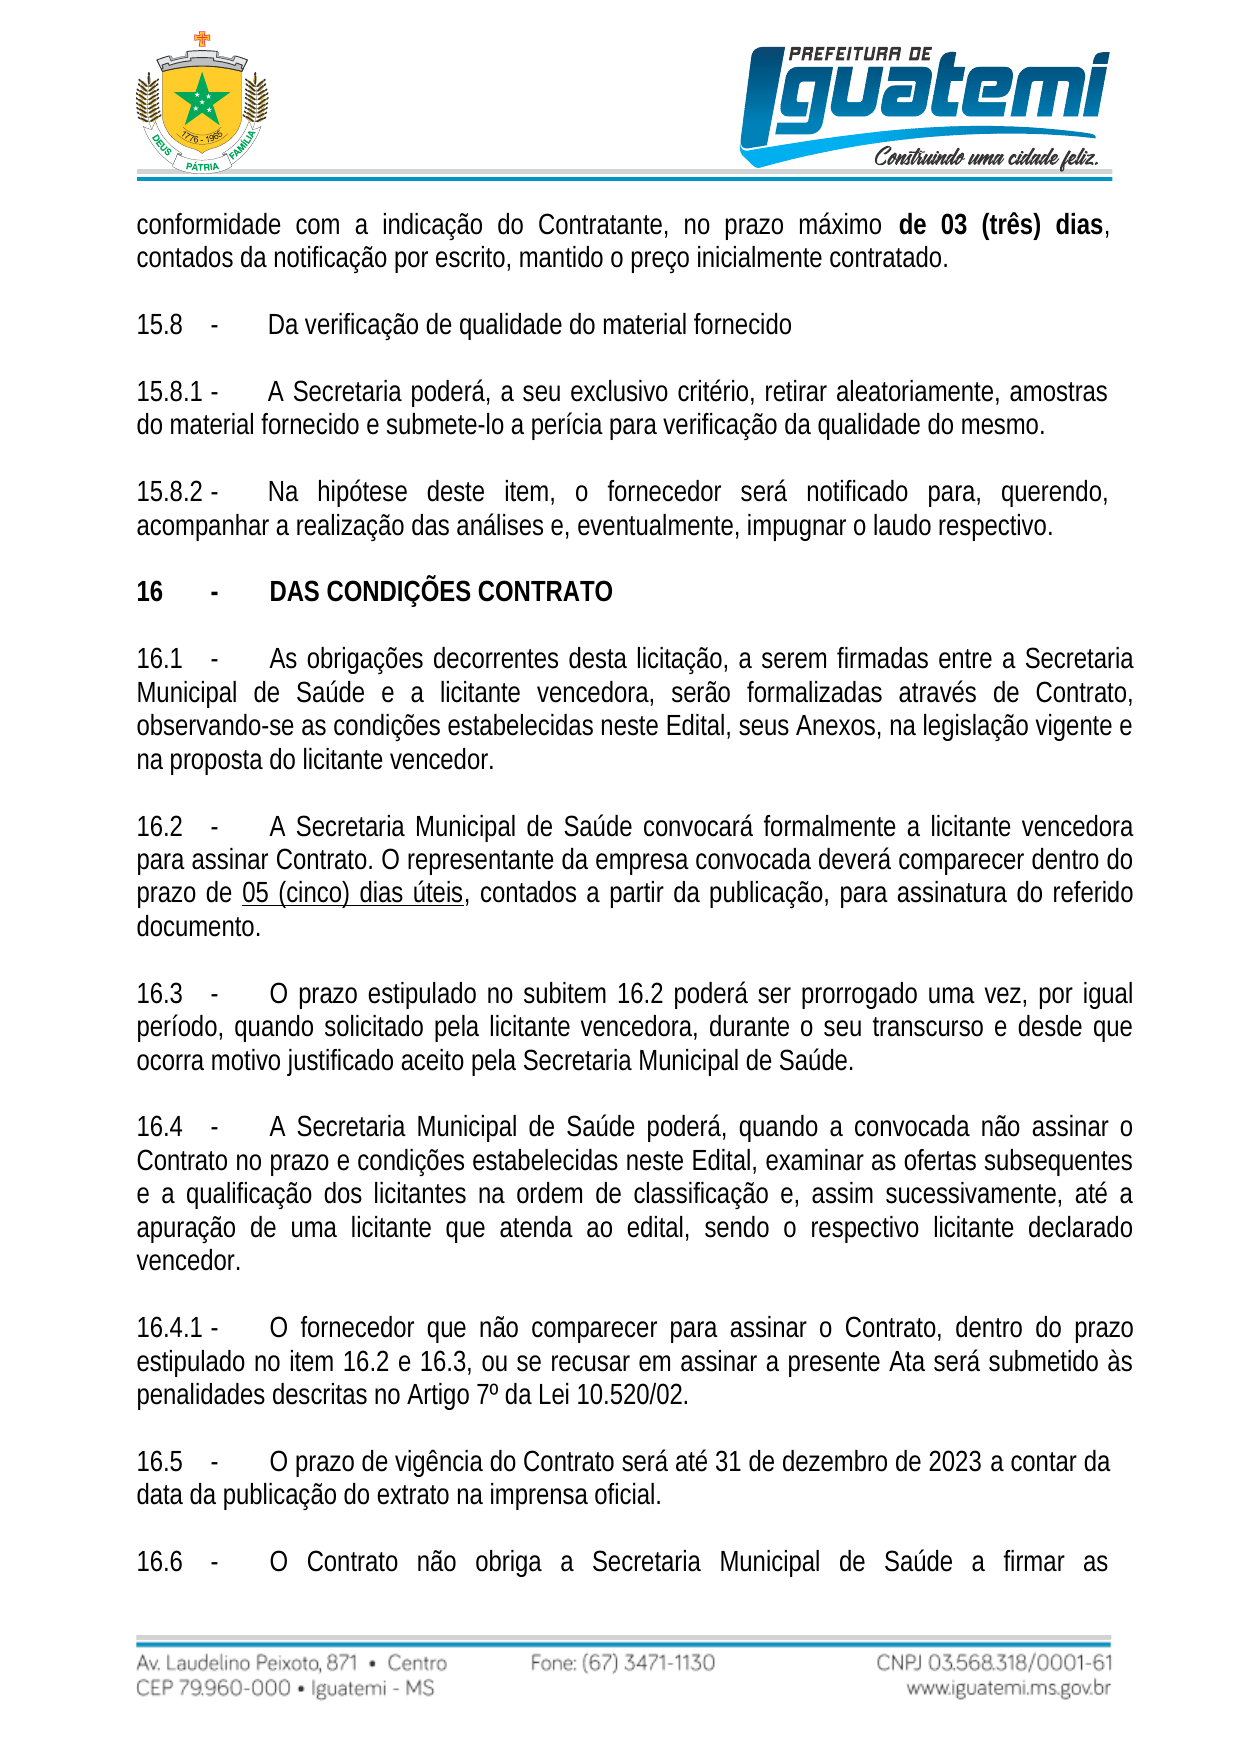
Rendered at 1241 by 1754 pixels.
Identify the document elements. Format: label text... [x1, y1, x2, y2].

text 16.1 - As obrigações decorrentes desta licitação, a serem firmadas entre a Secretaria Municipal de Saúde e a licitante vencedora, serão formalizadas através de Contrato, observando-se as condições estabelecidas neste Edital, seus Anexos, na legislação vigente e na proposta do licitante vencedor. [136, 641, 1135, 775]
text 16.3 - O prazo estipulado no subitem 16.2 poderá ser prorrogado uma vez, por igual período, quando solicitado pela licitante vencedora, durante o seu transcurso e desde que ocorra motivo justificado aceito pela Secretaria Municipal de Saúde. [136, 976, 1135, 1076]
text 15.8.2 - Na hipótese deste item, o fornecedor será notificado para, querendo, acompanhar a realização das análises e, eventualmente, impugnar o laudo respectivo. [136, 474, 1110, 541]
text 16.4.1 - O fornecedor que não comparecer para assinar o Contrato, dentro do prazo estipulado no item 16.2 e 16.3, ou se recusar em assinar a presente Ata será submetido às penalidades descritas no Artigo 7º da Lei 10.520/02. [136, 1310, 1135, 1411]
text 16.4 - A Secretaria Municipal de Saúde poderá, quando a convocada não assinar o Contrato no prazo e condições estabelecidas neste Edital, examinar as ofertas subsequentes e a qualificação dos licitantes na ordem de classificação e, assim sucessivamente, até a apuração de uma licitante que atenda ao edital, sendo o respectivo licitante declarado vencedor. [136, 1109, 1135, 1277]
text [136, 1544, 1110, 1578]
text 15.8.1 - A Secretaria poderá, a seu exclusivo critério, retirar aleatoriamente, amostras do material fornecido e submete-lo a perícia para verificação da qualidade do mesmo. [136, 374, 1110, 441]
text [136, 207, 1110, 274]
text 15.8 - Da verificação de qualidade do material fornecido [136, 307, 1110, 341]
text 16.5 - O prazo de vigência do Contrato será até 31 de dezembro de 2023 a contar da data da publicação do extrato na imprensa oficial. [136, 1444, 1110, 1511]
text 16.2 - A Secretaria Municipal de Saúde convocará formalmente a licitante vencedora para assinar Contrato. O representante da empresa convocada deverá comparecer dentro do prazo de 05 (cinco) dias úteis, contados a partir da publicação, para assinatura do referido documento. [136, 809, 1135, 942]
picture [136, 1635, 1113, 1703]
text 16 - DAS CONDIÇÕES CONTRATO [136, 574, 1110, 608]
